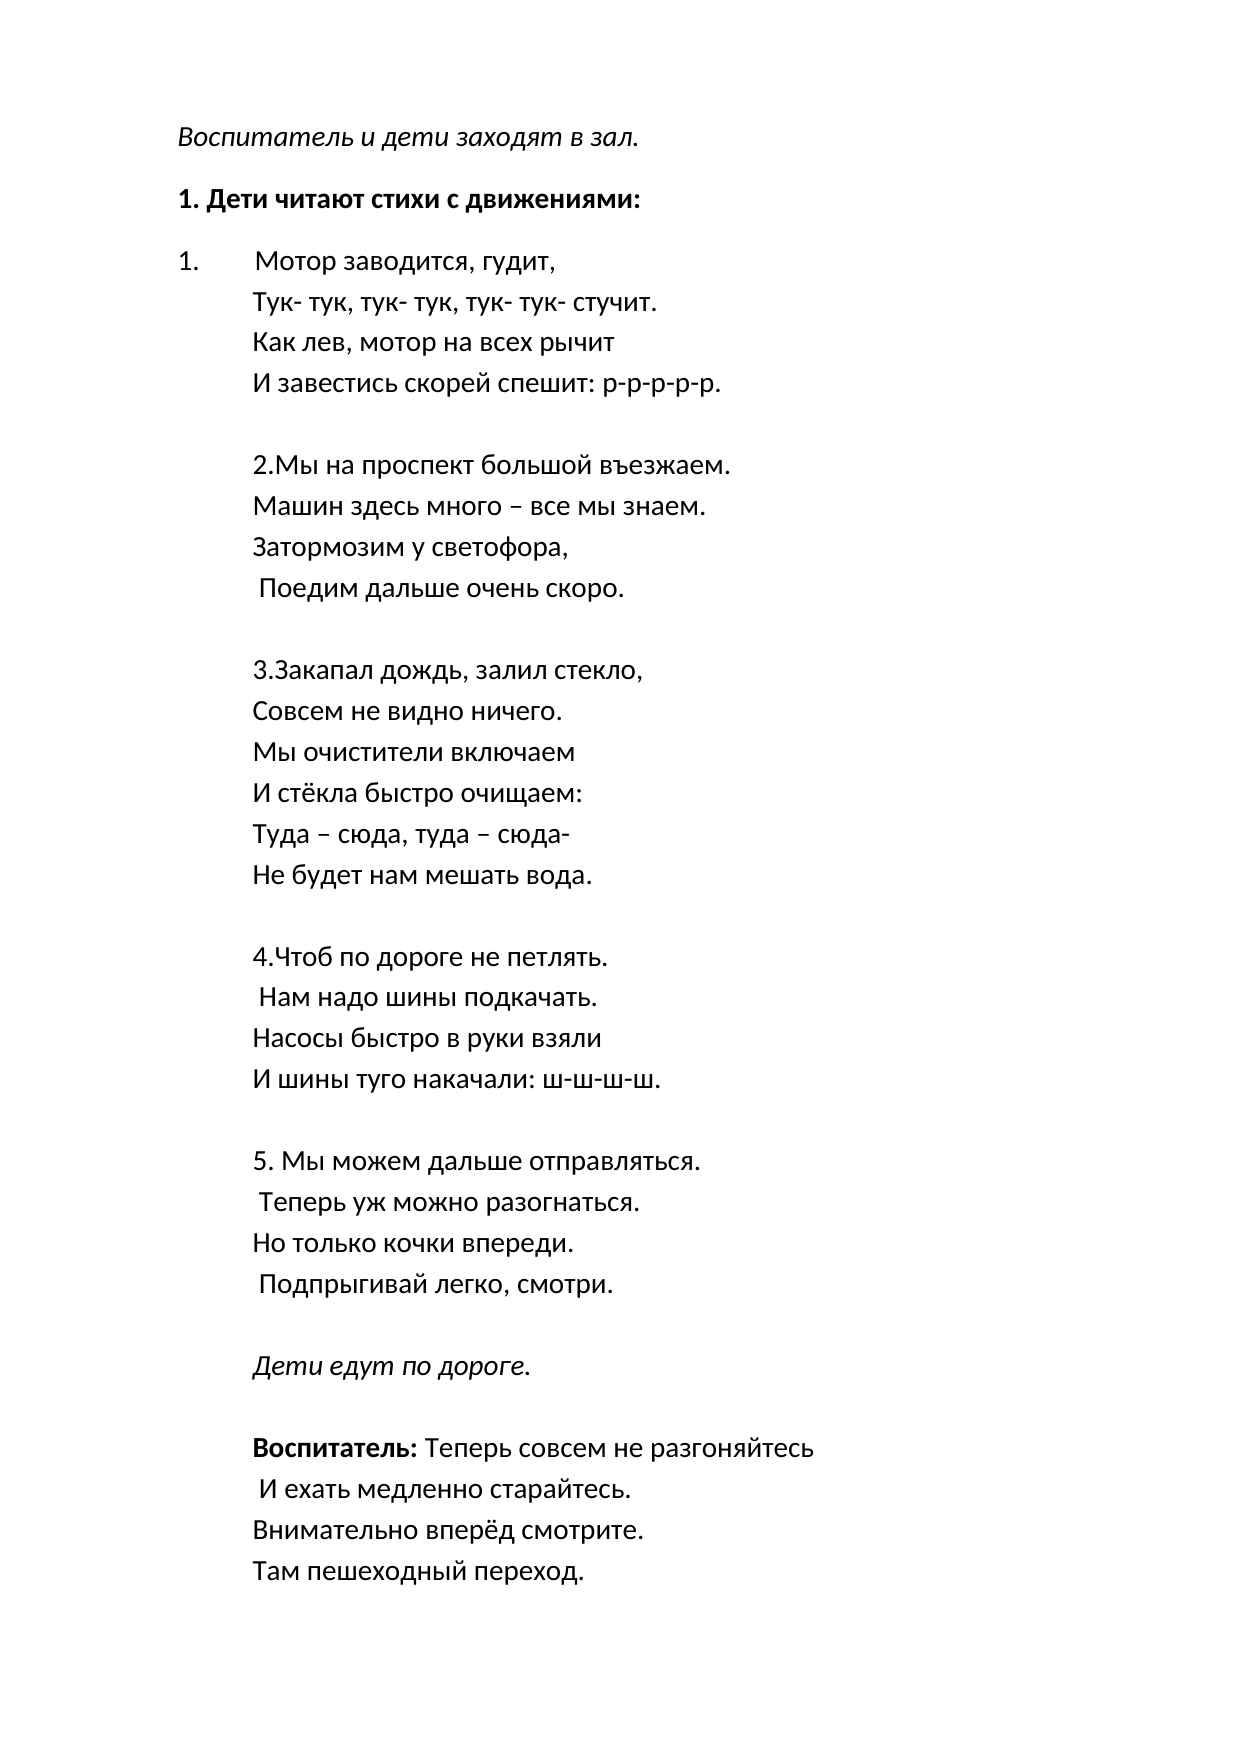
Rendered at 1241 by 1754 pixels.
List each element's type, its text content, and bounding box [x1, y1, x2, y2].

list Там пешеходный переход. [252, 1552, 1152, 1587]
list Воспитатель: Теперь совсем не разгоняйтесь [252, 1429, 1152, 1464]
list Тук- тук, тук- тук, тук- тук- стучит. [252, 283, 1152, 318]
list Как лев, мотор на всех рычит [252, 323, 1152, 359]
list Но только кочки впереди. [252, 1224, 1152, 1260]
list Мотор заводится, гудит, [177, 242, 1152, 277]
list Дети едут по дороге. [252, 1347, 1152, 1383]
list Не будет нам мешать вода. [252, 856, 1152, 891]
list И ехать медленно старайтесь. [252, 1470, 1152, 1505]
list 3.Закапал дождь, залил стекло, [252, 651, 1152, 687]
list И шины туго накачали: ш-ш-ш-ш. [252, 1060, 1152, 1096]
list Машин здесь много – все мы знаем. [252, 487, 1152, 523]
list Теперь уж можно разогнаться. [252, 1183, 1152, 1219]
text 1. Дети читают стихи с движениями: [177, 180, 1152, 216]
list И завестись скорей спешит: р-р-р-р-р. [252, 364, 1152, 400]
list 4.Чтоб по дороге не петлять. [252, 938, 1152, 973]
list Туда – сюда, туда – сюда- [252, 815, 1152, 850]
list Внимательно вперёд смотрите. [252, 1511, 1152, 1546]
list Совсем не видно ничего. [252, 692, 1152, 728]
list Затормозим у светофора, [252, 528, 1152, 564]
list Нам надо шины подкачать. [252, 978, 1152, 1014]
list 5. Мы можем дальше отправляться. [252, 1142, 1152, 1178]
list И стёкла быстро очищаем: [252, 774, 1152, 809]
list 2.Мы на проспект большой въезжаем. [252, 446, 1152, 482]
list Мы очистители включаем [252, 733, 1152, 768]
list Насосы быстро в руки взяли [252, 1019, 1152, 1055]
text Воспитатель и дети заходят в зал. [177, 118, 1152, 154]
list Поедим дальше очень скоро. [252, 569, 1152, 605]
list Подпрыгивай легко, смотри. [252, 1265, 1152, 1301]
